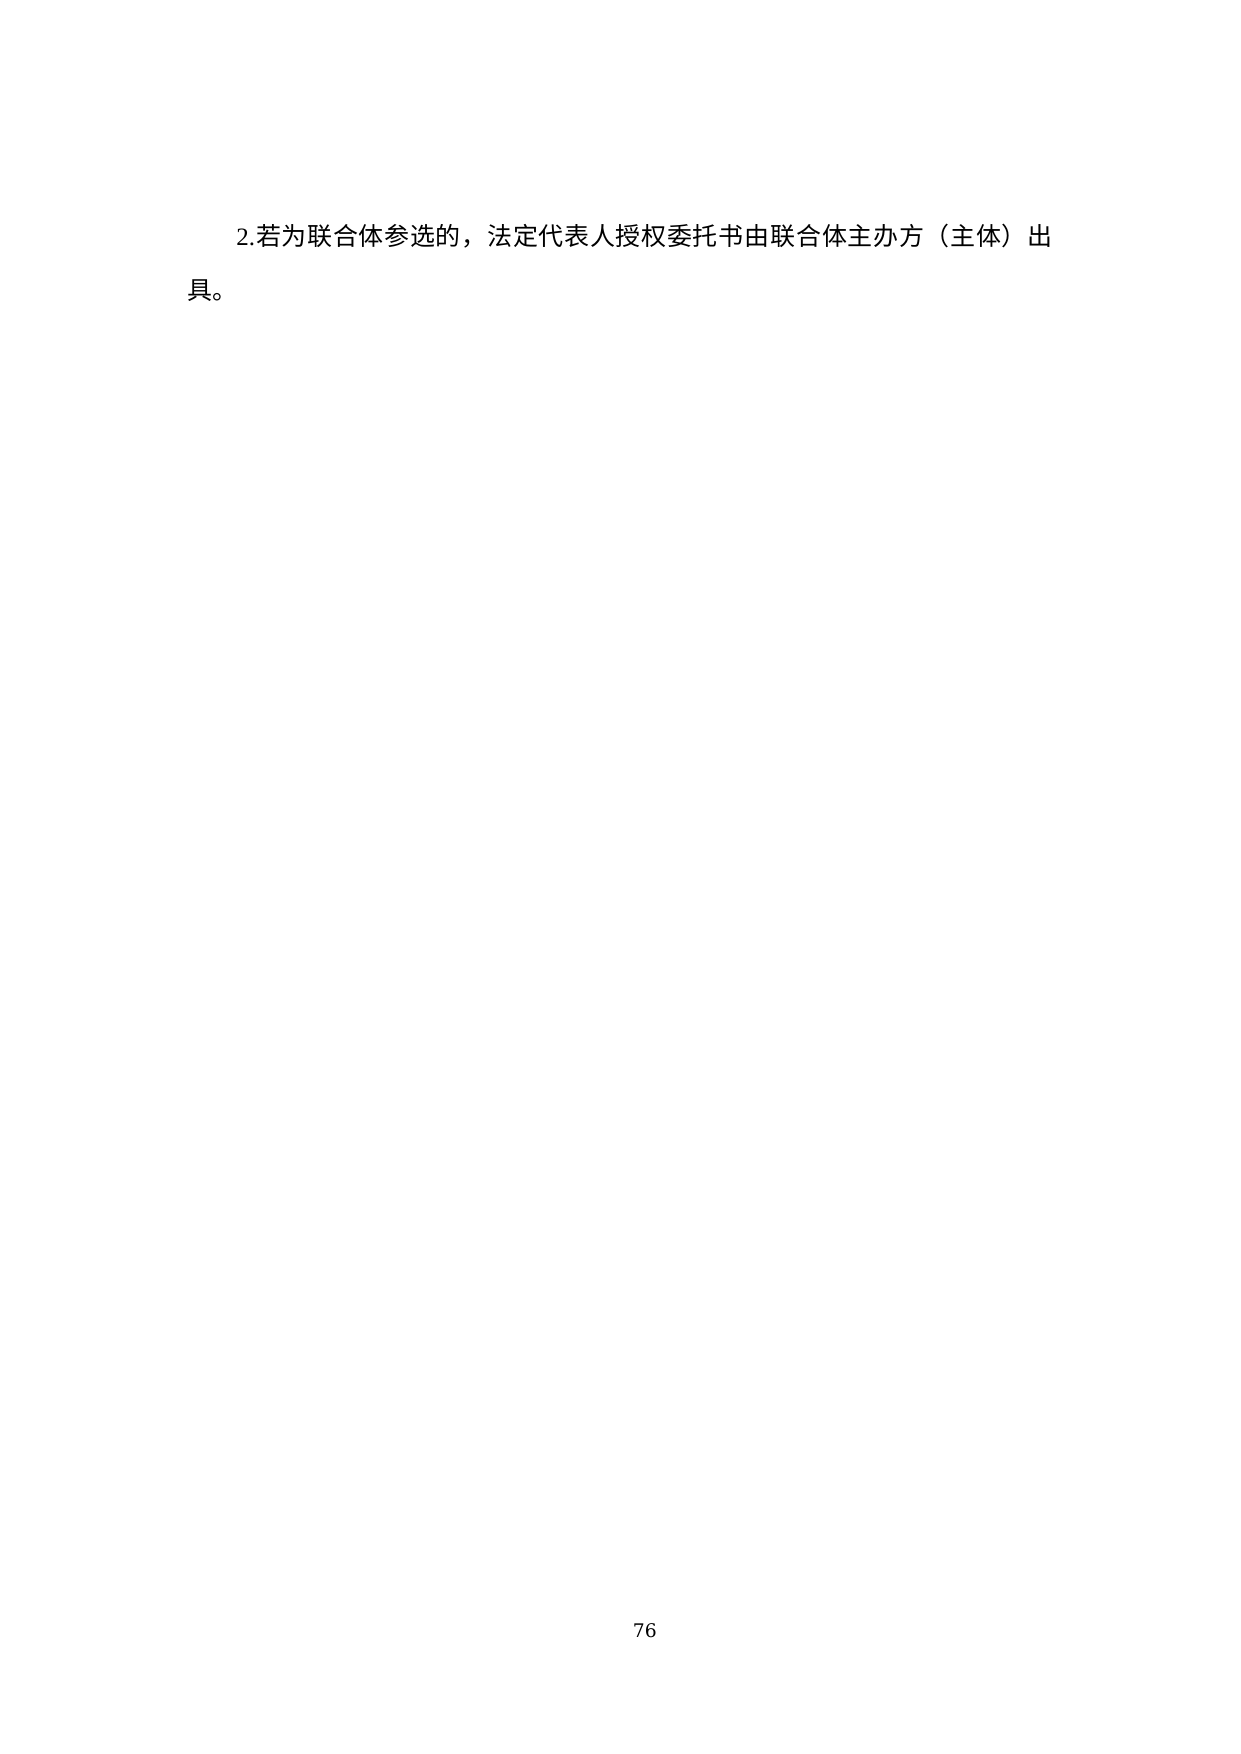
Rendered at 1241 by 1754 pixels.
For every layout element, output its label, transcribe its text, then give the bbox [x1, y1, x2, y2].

text 2.若为联合体参选的，法定代表人授权委托书由联合体主办方（主体）出具。 [187, 216, 1053, 307]
